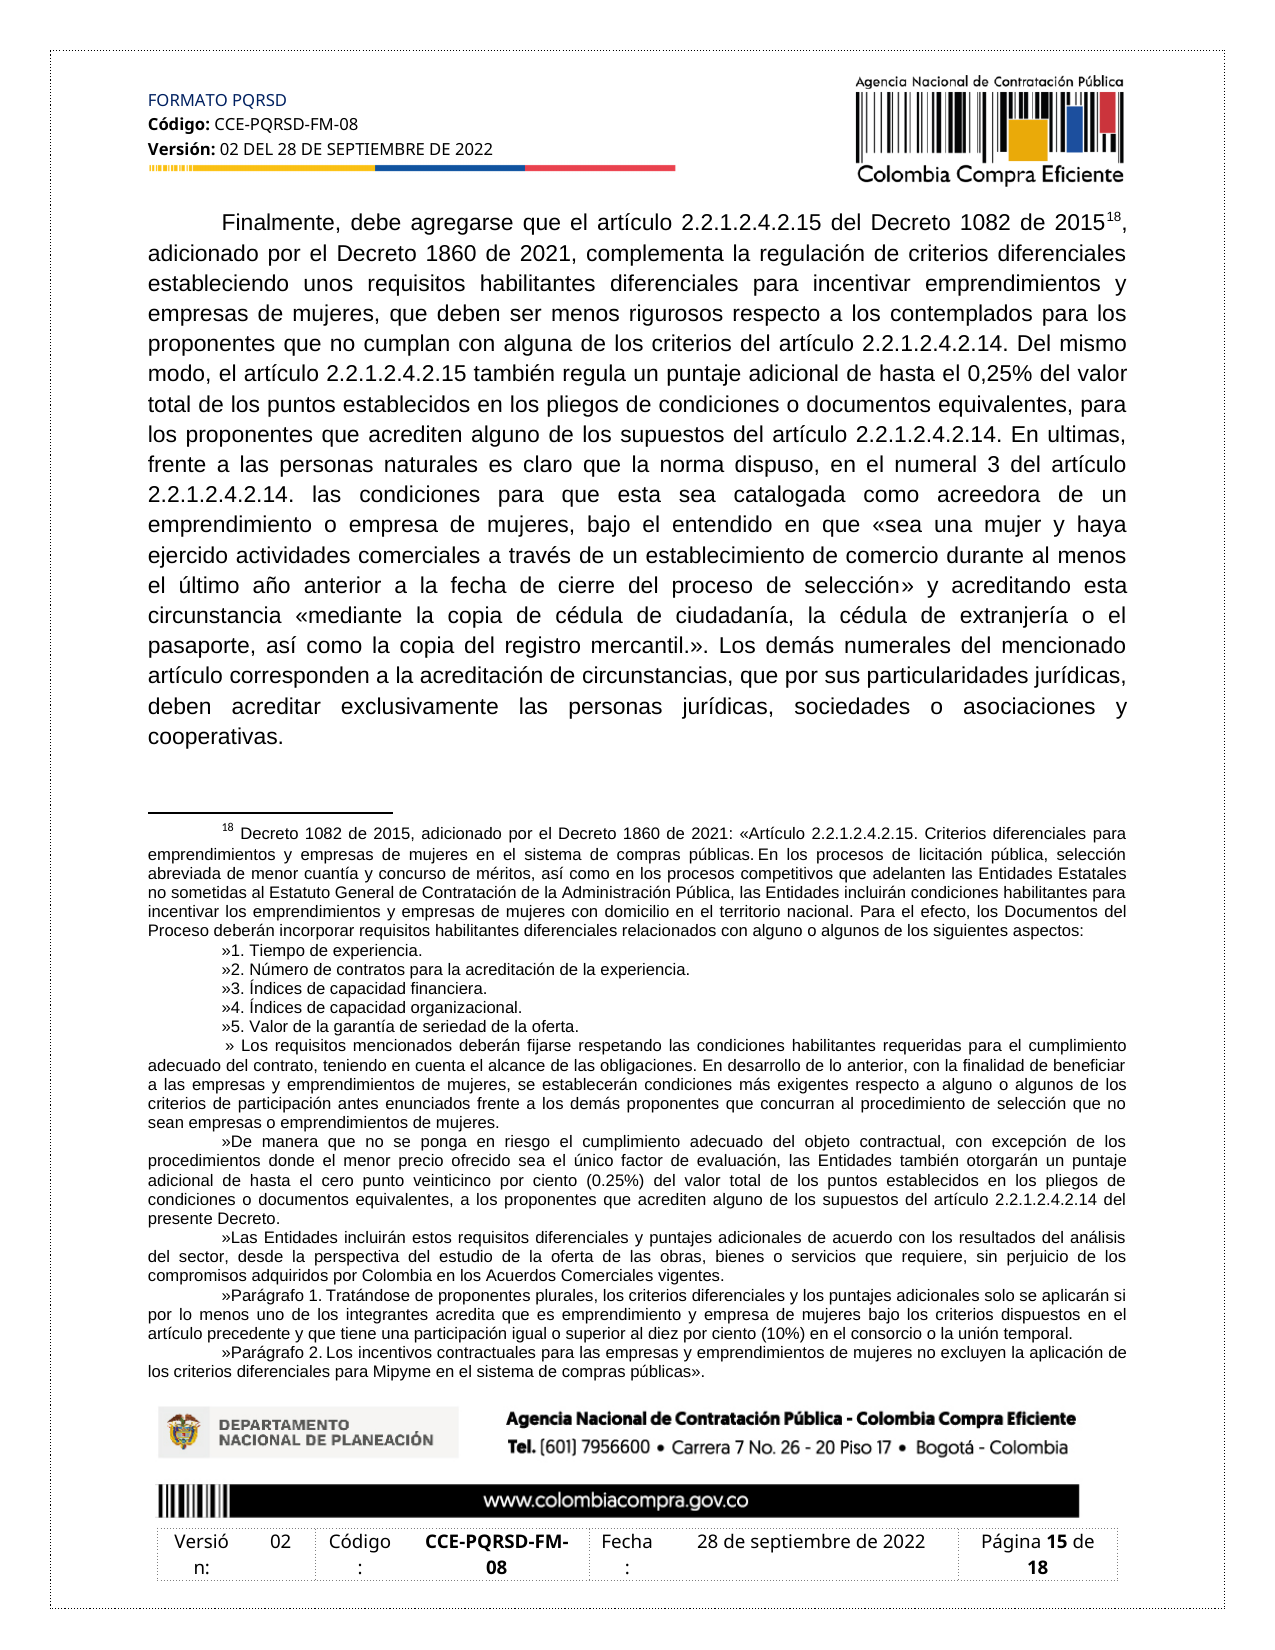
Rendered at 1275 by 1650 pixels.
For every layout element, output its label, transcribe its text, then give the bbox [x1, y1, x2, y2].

picture [147, 1381, 1090, 1528]
text Finalmente, debe agregarse que el artículo 2.2.1.2.4.2.15 del Decreto 1082 de 2015, adicionado por el Decreto 1860 de 2021, complementa la regulación de criterios diferenciales estableciendo unos requisitos habilitantes diferenciales para incentivar emprendimientos y empresas de mujeres, que deben ser menos rigurosos respecto a los contemplados para los proponentes que no cumplan con alguna de los criterios del artículo 2.2.1.2.4.2.14. Del mismo modo, el artículo 2.2.1.2.4.2.15 también regula un puntaje adicional de hasta el 0,25% del valor total de los puntos establecidos en los pliegos de condiciones o documentos equivalentes, para los proponentes que acrediten alguno de los supuestos del artículo 2.2.1.2.4.2.14. En ultimas, frente a las personas naturales es claro que la norma dispuso, en el numeral 3 del artículo 2.2.1.2.4.2.14. las condiciones para que esta sea catalogada como acreedora de un emprendimiento o empresa de mujeres, bajo el entendido en que «sea una mujer y haya ejercido actividades comerciales a través de un establecimiento de comercio durante al menos el último año anterior a la fecha de cierre del proceso de selección» y acreditando esta circunstancia «mediante la copia de cédula de ciudadanía, la cédula de extranjería o el pasaporte, así como la copia del registro mercantil.». Los demás numerales del mencionado artículo corresponden a la acreditación de circunstancias, que por sus particularidades jurídicas, deben acreditar exclusivamente las personas jurídicas, sociedades o asociaciones y cooperativas. [148, 209, 1127, 749]
picture [855, 75, 1128, 187]
picture [147, 160, 679, 174]
